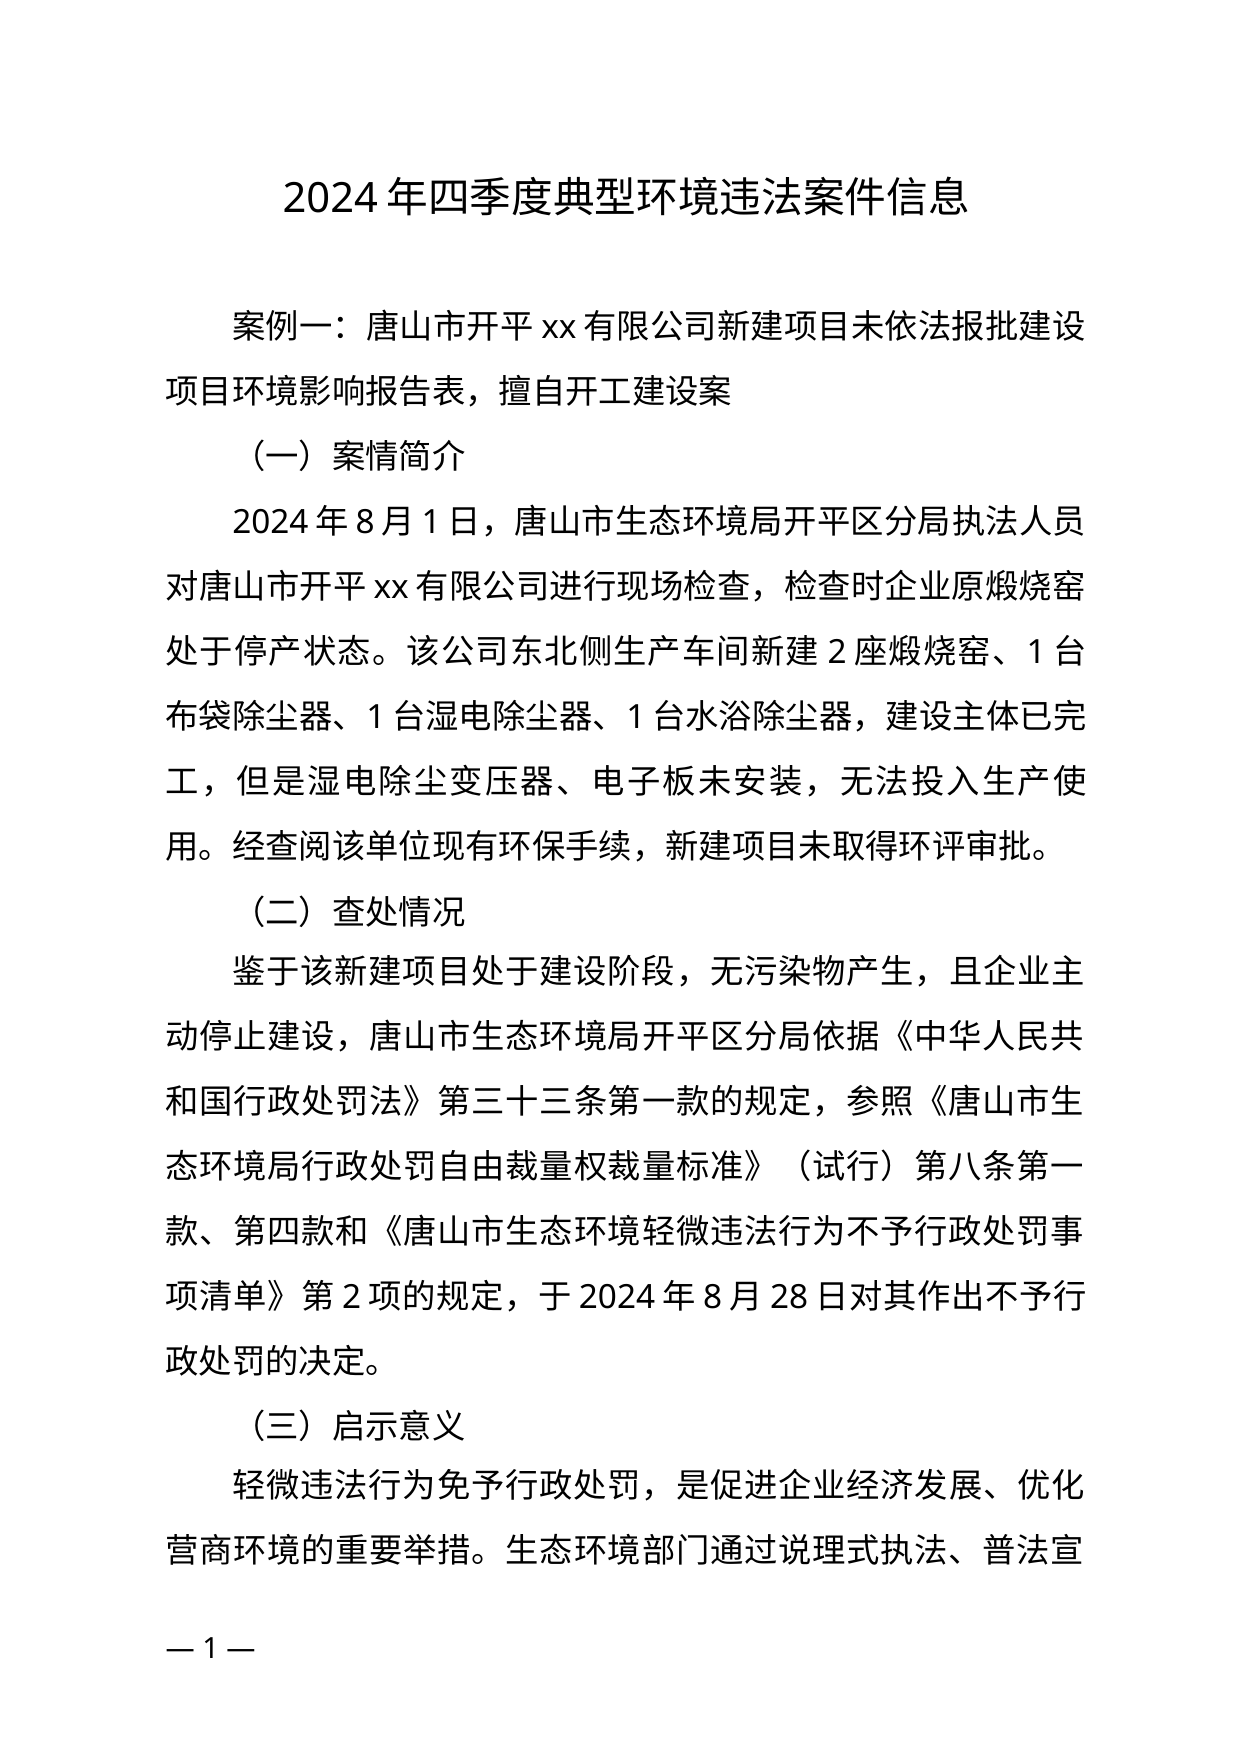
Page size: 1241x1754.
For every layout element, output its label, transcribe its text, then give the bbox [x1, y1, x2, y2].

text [165, 1451, 1087, 1581]
text 2024年8月1日，唐山市生态环境局开平区分局执法人员对唐山市开平xx有限公司进行现场检查，检查时企业原煅烧窑处于停产状态。该公司东北侧生产车间新建2座煅烧窑、1台布袋除尘器、1台湿电除尘器、1台水浴除尘器，建设主体已完工，但是湿电除尘变压器、电子板未安装，无法投入生产使用。经查阅该单位现有环保手续，新建项目未取得环评审批。 [165, 487, 1087, 877]
text （三）启示意义 [165, 1391, 1087, 1451]
text （一）案情简介 [165, 422, 1087, 487]
text 案例一：唐山市开平xx有限公司新建项目未依法报批建设项目环境影响报告表，擅自开工建设案 [165, 292, 1087, 422]
text 2024年四季度典型环境违法案件信息 [165, 162, 1087, 227]
text 鉴于该新建项目处于建设阶段，无污染物产生，且企业主动停止建设，唐山市生态环境局开平区分局依据《中华人民共和国行政处罚法》第三十三条第一款的规定，参照《唐山市生态环境局行政处罚自由裁量权裁量标准》（试行）第八条第一款、第四款和《唐山市生态环境轻微违法行为不予行政处罚事项清单》第2项的规定，于2024年8月28日对其作出不予行政处罚的决定。 [165, 936, 1087, 1391]
text （二）查处情况 [165, 877, 1087, 936]
